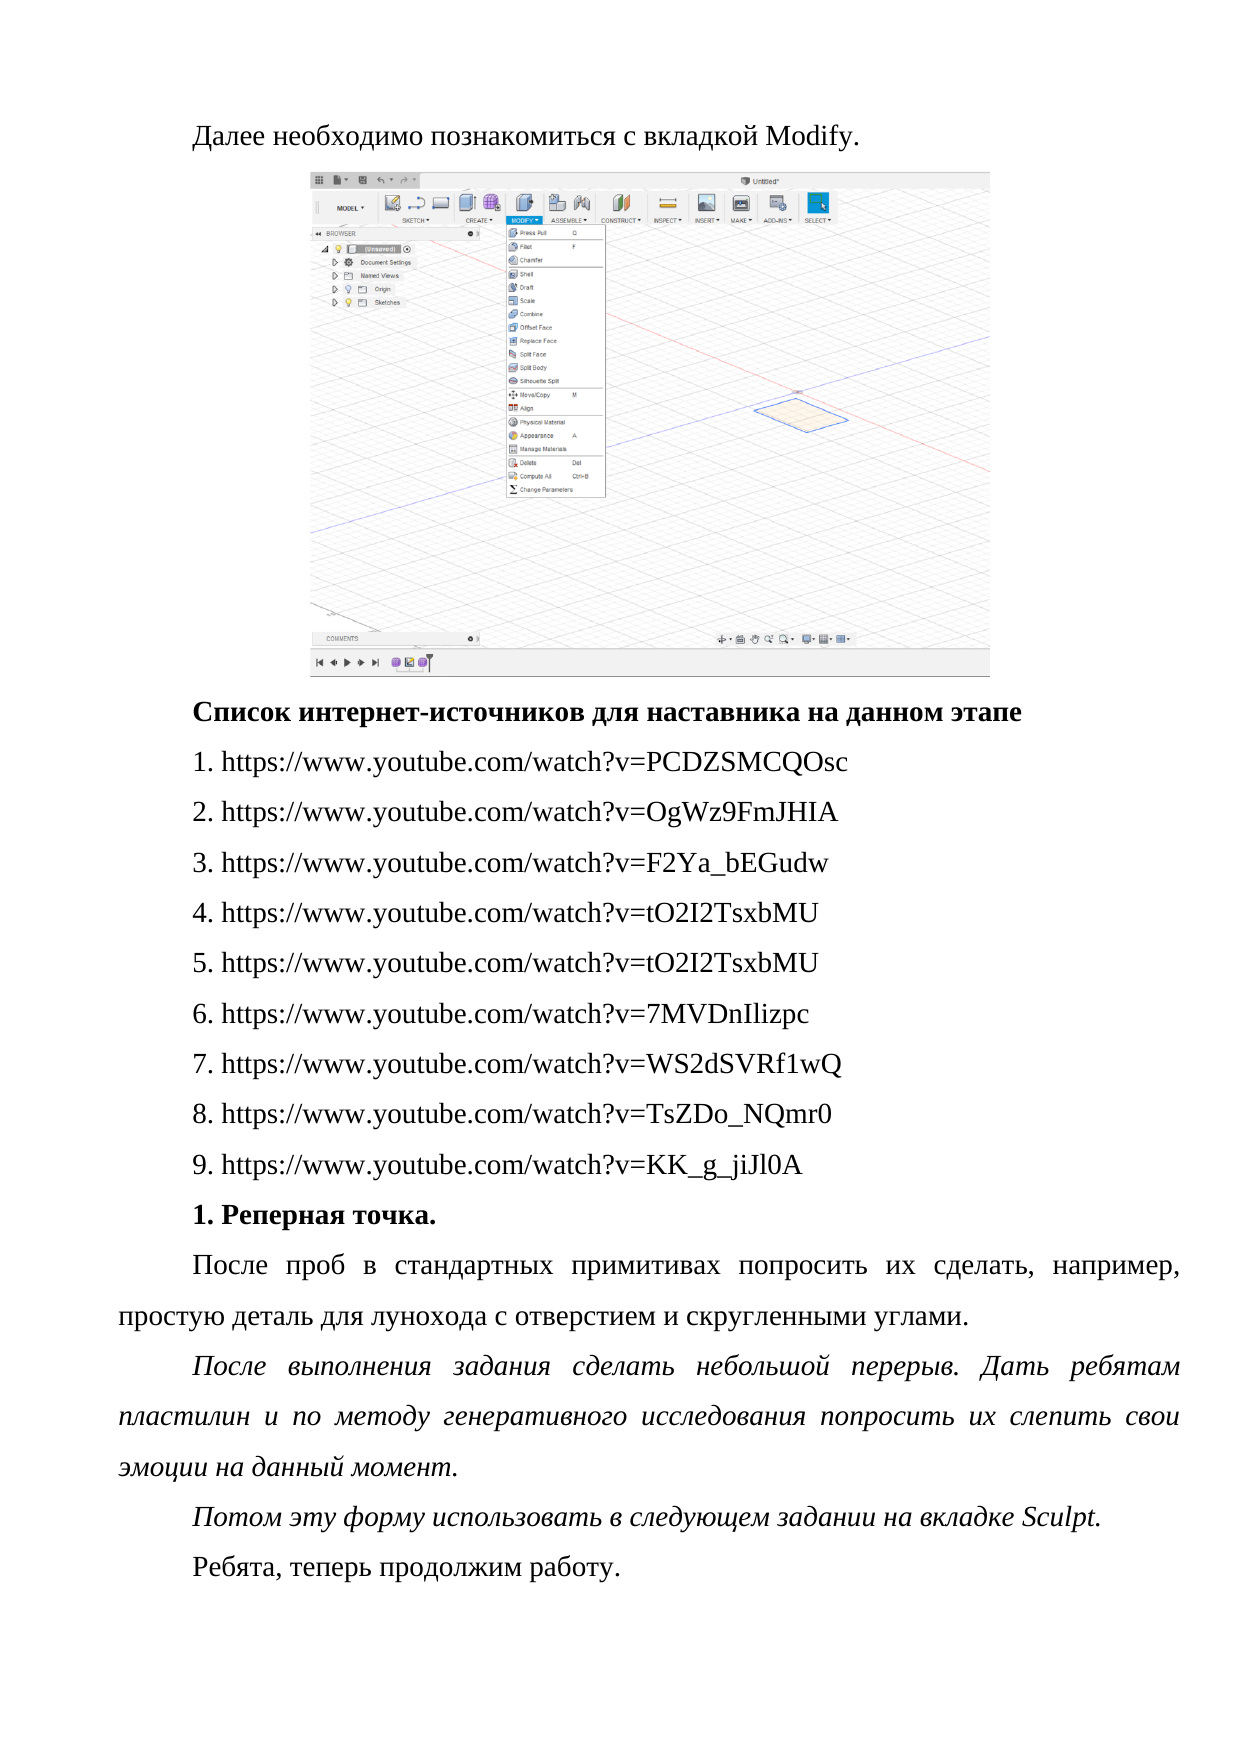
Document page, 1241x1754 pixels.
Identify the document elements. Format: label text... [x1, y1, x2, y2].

text 6. https://www.youtube.com/watch?v=7MVDnIlizpc [118, 996, 1181, 1029]
text 3. https://www.youtube.com/watch?v=F2Ya_bEGudw [118, 845, 1181, 878]
text 4. https://www.youtube.com/watch?v=tO2I2TsxbMU [118, 895, 1181, 929]
text 5. https://www.youtube.com/watch?v=tO2I2TsxbMU [118, 946, 1181, 979]
text 7. https://www.youtube.com/watch?v=WS2dSVRf1wQ [118, 1046, 1181, 1080]
picture [309, 168, 990, 681]
text После проб в стандартных примитивах попросить их сделать, например, простую деталь для лунохода с отверстием и скругленными углами. [118, 1247, 1181, 1331]
text Далее необходимо познакомиться с вкладкой Modify. [118, 118, 1181, 152]
text Список интернет-источников для наставника на данном этапе [118, 694, 1181, 727]
text После выполнения задания сделать небольшой перерыв. Дать ребятам пластилин и по методу генеративного исследования попросить их слепить свои эмоции на данный момент. [118, 1348, 1181, 1482]
text 8. https://www.youtube.com/watch?v=TsZDo_NQmr0 [118, 1096, 1181, 1130]
text Потом эту форму использовать в следующем задании на вкладке Sculpt. [118, 1499, 1181, 1532]
text 1. https://www.youtube.com/watch?v=PCDZSMCQOsc [118, 744, 1181, 778]
text 2. https://www.youtube.com/watch?v=OgWz9FmJHIA [118, 794, 1181, 828]
text Ребята, теперь продолжим работу. [118, 1549, 1181, 1583]
text 9. https://www.youtube.com/watch?v=KK_g_jiJl0A [118, 1147, 1181, 1180]
text 1. Реперная точка. [118, 1197, 1181, 1231]
